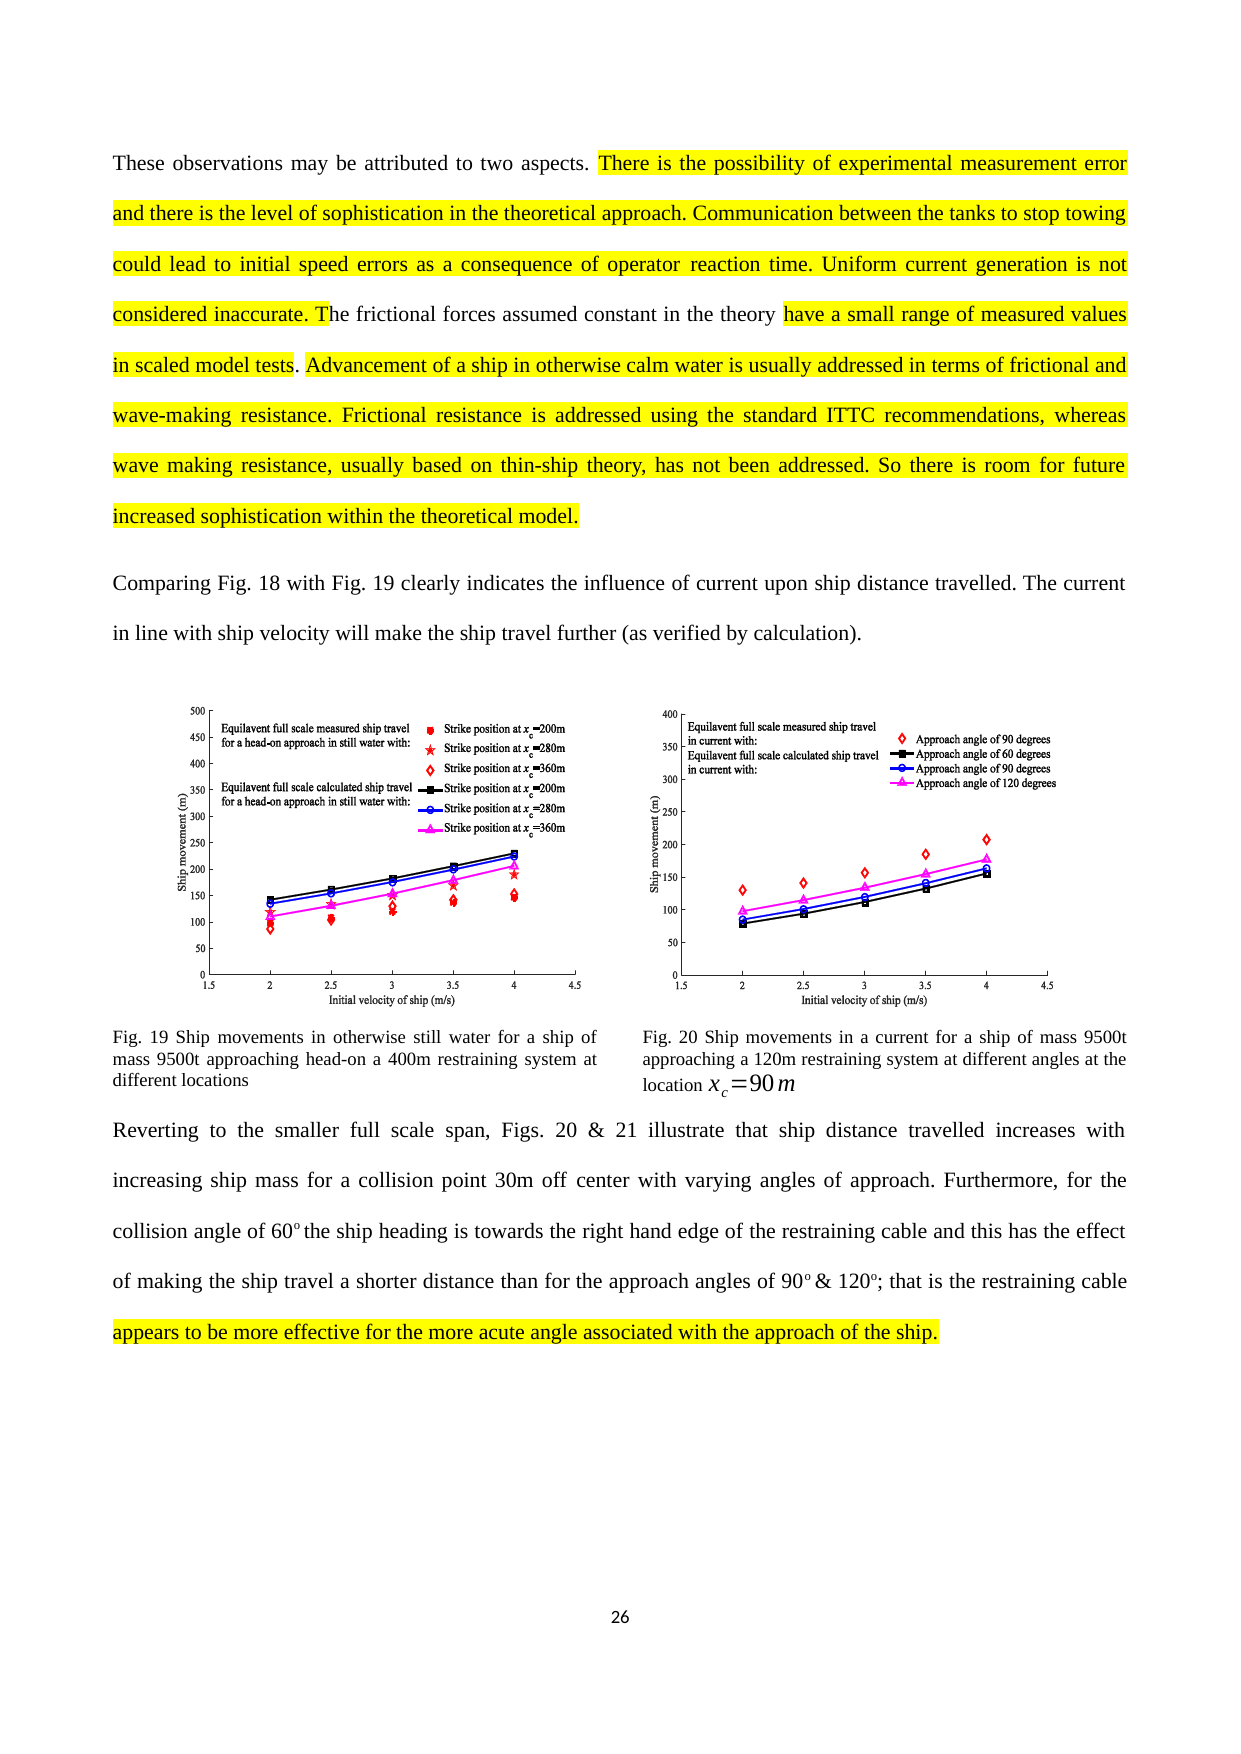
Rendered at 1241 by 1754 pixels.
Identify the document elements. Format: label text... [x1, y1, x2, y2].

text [112, 150, 1128, 412]
text Fig. 20 Ship movements in a current for a ship of mass 9500t approaching a restraining system at different angles at the location [642, 1026, 1128, 1101]
text Comparing Fig. 18 with Fig. 19 clearly indicates the influence of current upon ship distance travelled. The current in line with ship velocity will make the ship travel further (as verified by calculation). [112, 569, 1128, 645]
text Reverting to the smaller full scale span, Figs. 20 & 21 illustrate that ship distance travelled increases with increasing ship mass for a collision point 30m off center with varying angles of approach. Furthermore, for the collision angle of 60o the ship heading is towards the right hand edge of the restraining cable and this has the effect of making the ship travel a shorter distance than for the approach angles of 90o & 120o; that is the restraining cable appears to be more effective for the more acute angle associated with the approach of the ship. [112, 1117, 1128, 1344]
text Fig. 19 Ship movements in otherwise still water for a ship of mass 9500t approaching head-on a 400m restraining system at different locations [112, 1026, 598, 1091]
